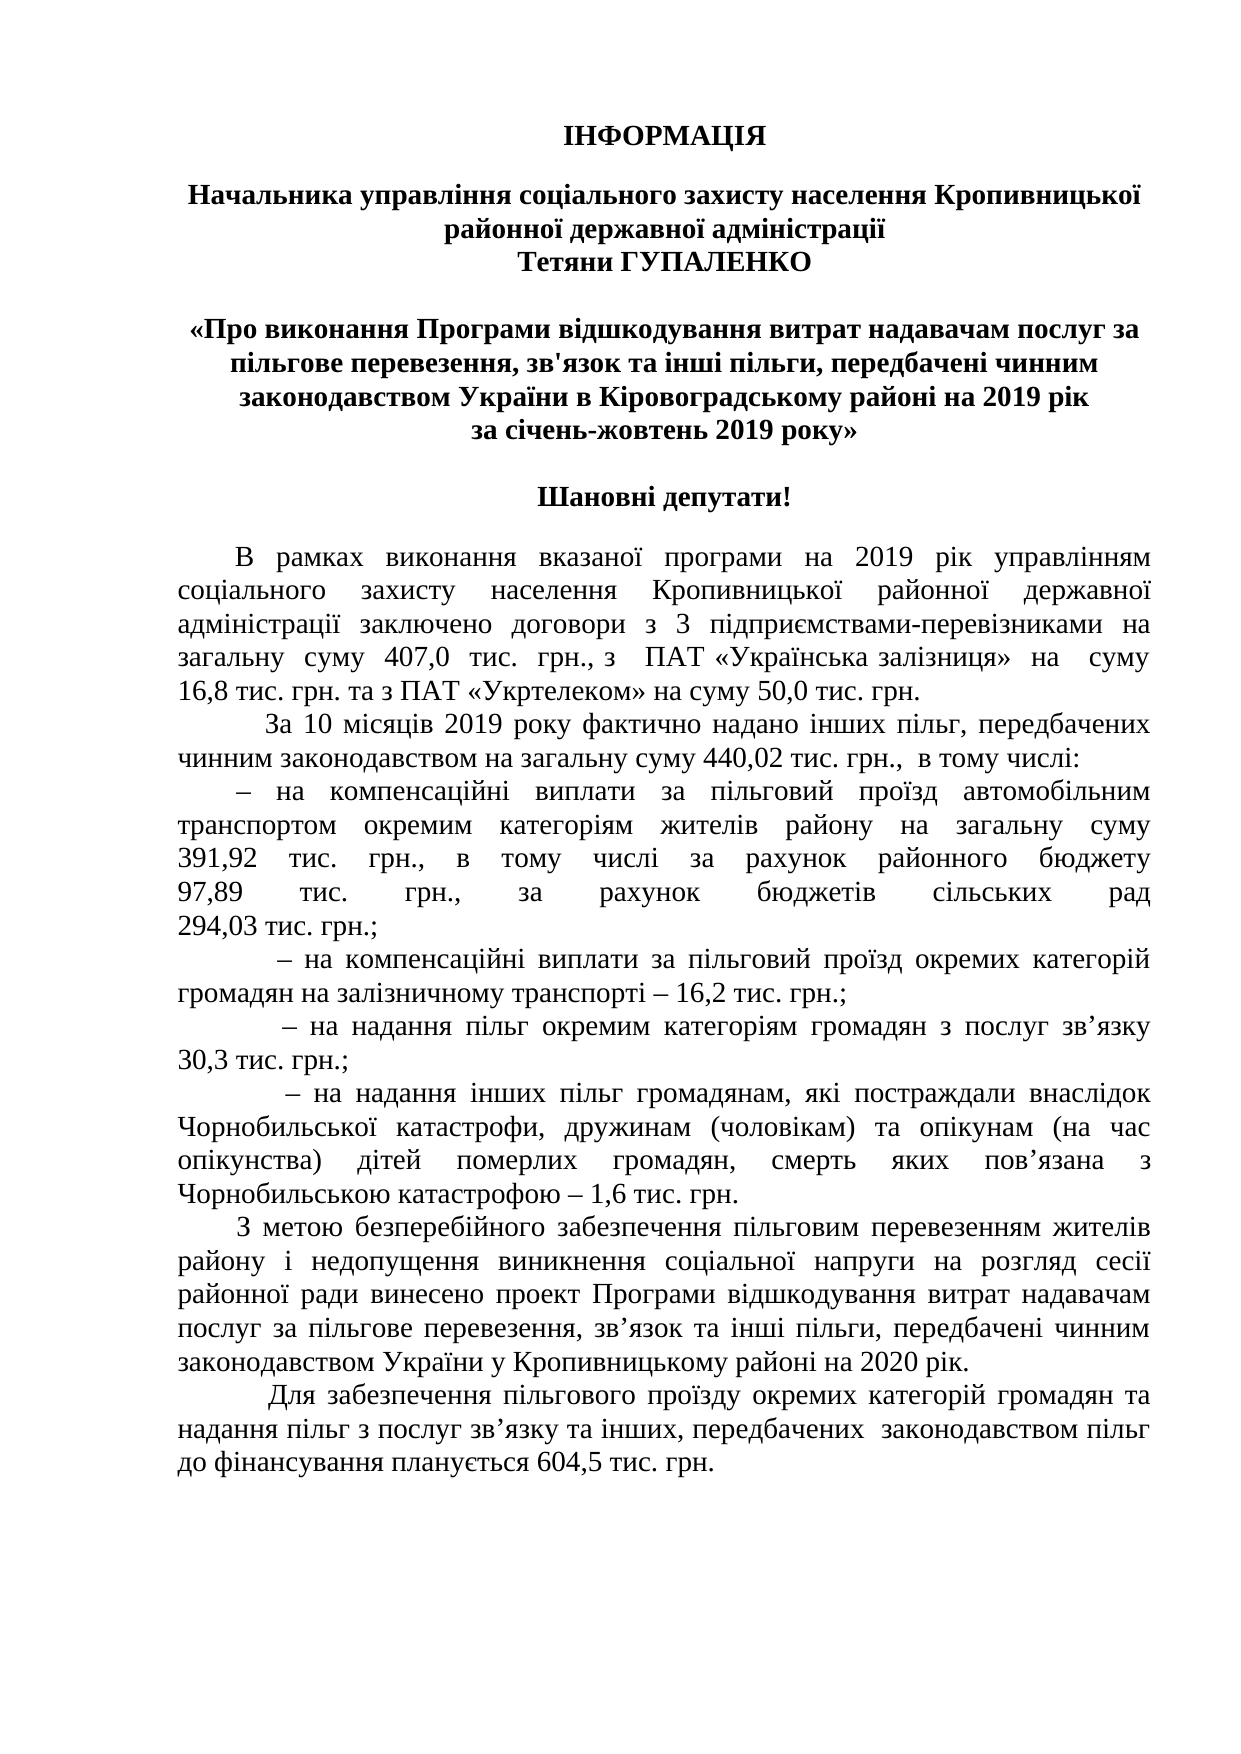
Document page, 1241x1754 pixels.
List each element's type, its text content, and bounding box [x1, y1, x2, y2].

text ІНФОРМАЦІЯ [177, 118, 1152, 152]
text – на надання пільг окремим категоріям громадян з послуг зв’язку 30,3 тис. грн.; [177, 1008, 1152, 1075]
text З метою безперебійного забезпечення пільговим перевезенням жителів району і недопущення виникнення соціальної напруги на розгляд сесії районної ради винесено проект Програми відшкодування витрат надавачам послуг за пільгове перевезення, зв’язок та інші пільги, передбачені чинним законодавством України у Кропивницькому районі на 2020 рік. [177, 1209, 1152, 1377]
text За 10 місяців 2019 року фактично надано інших пільг, передбачених чинним законодавством на загальну суму 440,02 тис. грн., в тому числі: [177, 706, 1152, 773]
text Для забезпечення пільгового проїзду окремих категорій громадян та надання пільг з послуг зв’язку та інших, передбачених законодавством пільг до фінансування планується 604,5 тис. грн. [177, 1377, 1152, 1478]
text Начальника управління соціального захисту населення Кропивницької районної державної адміністрації [177, 177, 1152, 244]
text «Про виконання Програми відшкодування витрат надавачам послуг за пільгове перевезення, зв'язок та інші пільги, передбачені чинним законодавством України в Кіровоградському районі на 2019 рік [177, 312, 1152, 412]
text Шановні депутати! [177, 479, 1152, 513]
text Тетяни ГУПАЛЕНКО [177, 244, 1152, 278]
text В рамках виконання вказаної програми на 2019 рік управлінням соціального захисту населення Кропивницької районної державної адміністрації заключено договори з 3 підприємствами-перевізниками на загальну суму 407,0 тис. грн., з ПАТ «Українська залізниця» на суму 16,8 тис. грн. та з ПАТ «Укртелеком» на суму 50,0 тис. грн. [177, 539, 1152, 706]
text – на надання інших пільг громадянам, які постраждали внаслідок Чорнобильської катастрофи, дружинам (чоловікам) та опікунам (на час опікунства) дітей померлих громадян, смерть яких пов’язана з Чорнобильською катастрофою – 1,6 тис. грн. [177, 1075, 1152, 1209]
text – на компенсаційні виплати за пільговий проїзд окремих категорій громадян на залізничному транспорті – 16,2 тис. грн.; [177, 941, 1152, 1008]
text – на компенсаційні виплати за пільговий проїзд автомобільним транспортом окремим категоріям жителів району на загальну суму 391,92 тис. грн., в тому числі за рахунок районного бюджету 97,89 тис. грн., за рахунок бюджетів сільських рад 294,03 тис. грн.; [177, 773, 1152, 941]
text за січень-жовтень 2019 року» [177, 412, 1152, 446]
